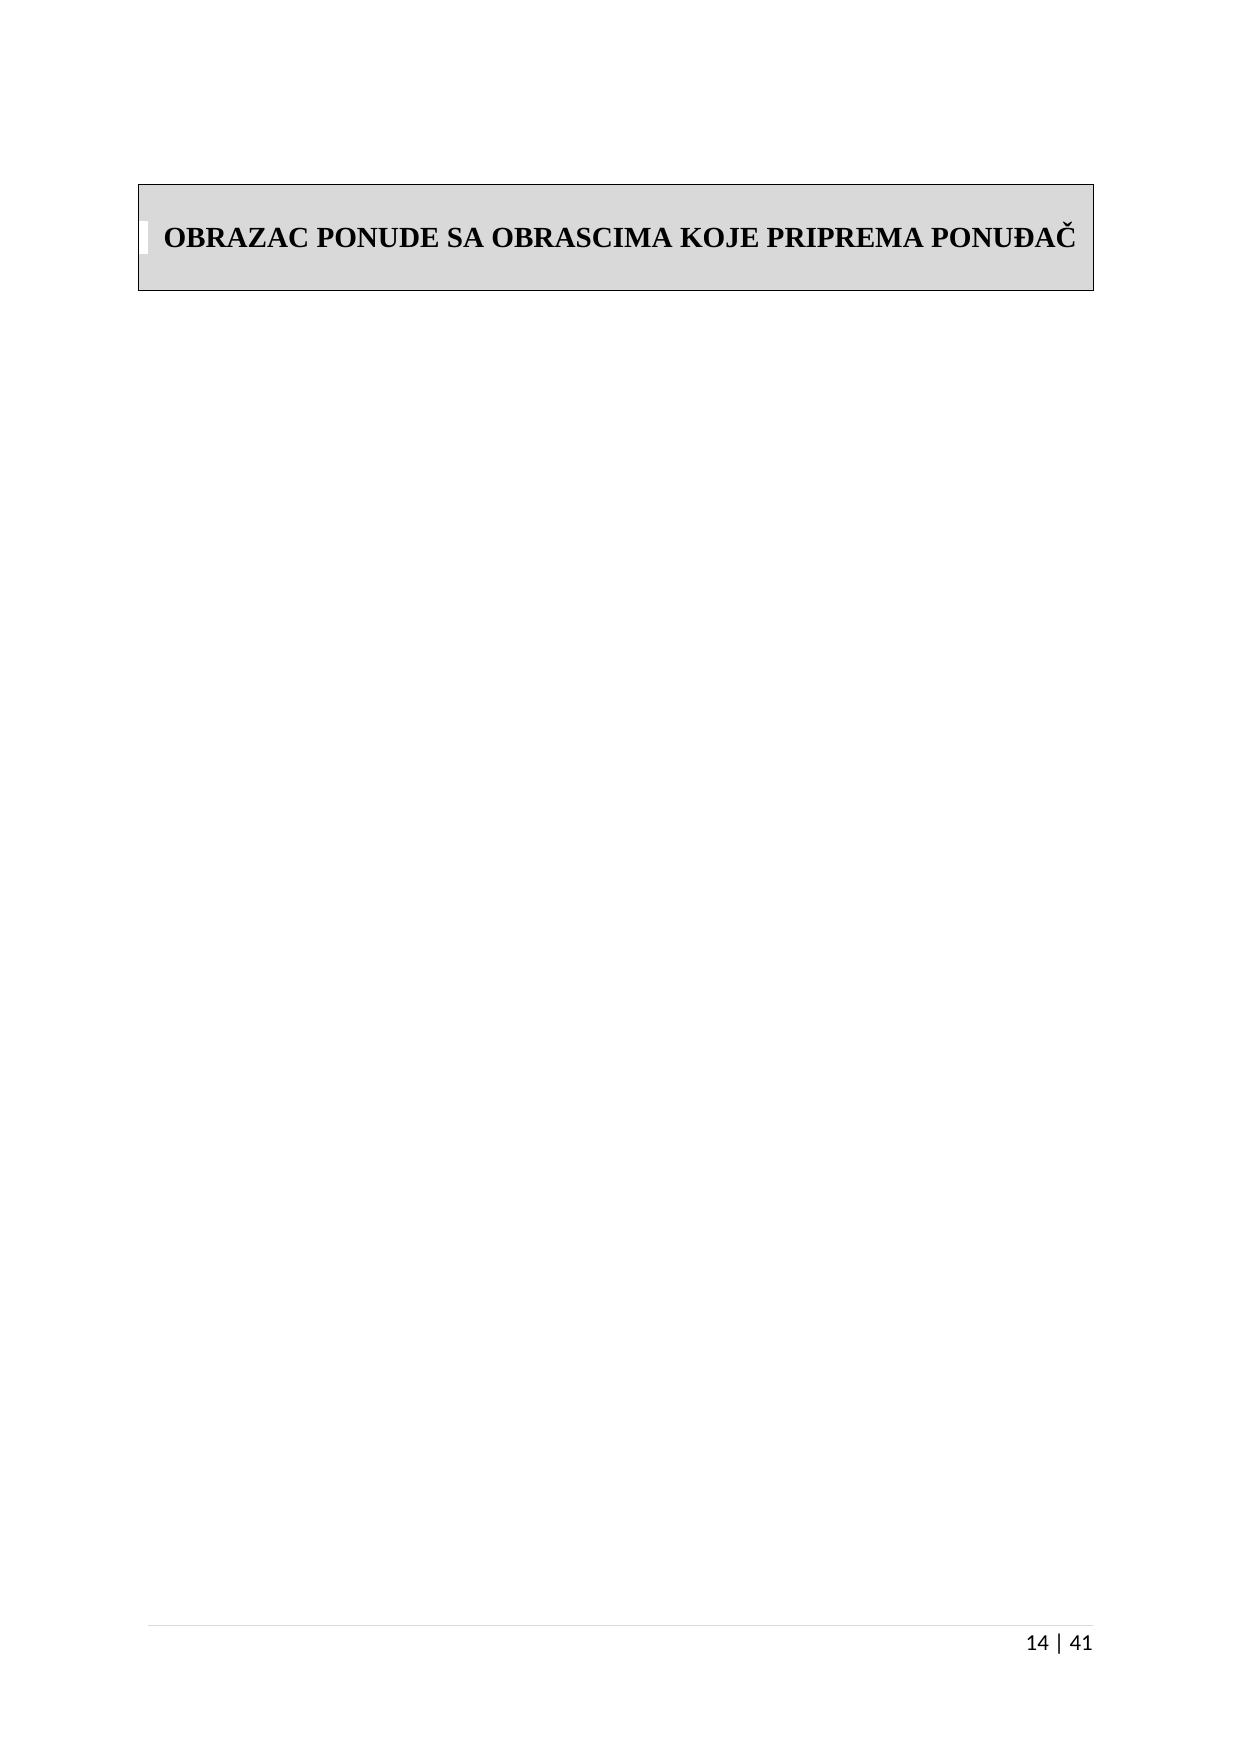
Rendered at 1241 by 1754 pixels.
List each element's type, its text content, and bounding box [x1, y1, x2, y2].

subtitle OBRAZAC PONUDE SA OBRASCIMA KOJE PRIPREMA PONUĐAČ [148, 221, 1093, 251]
